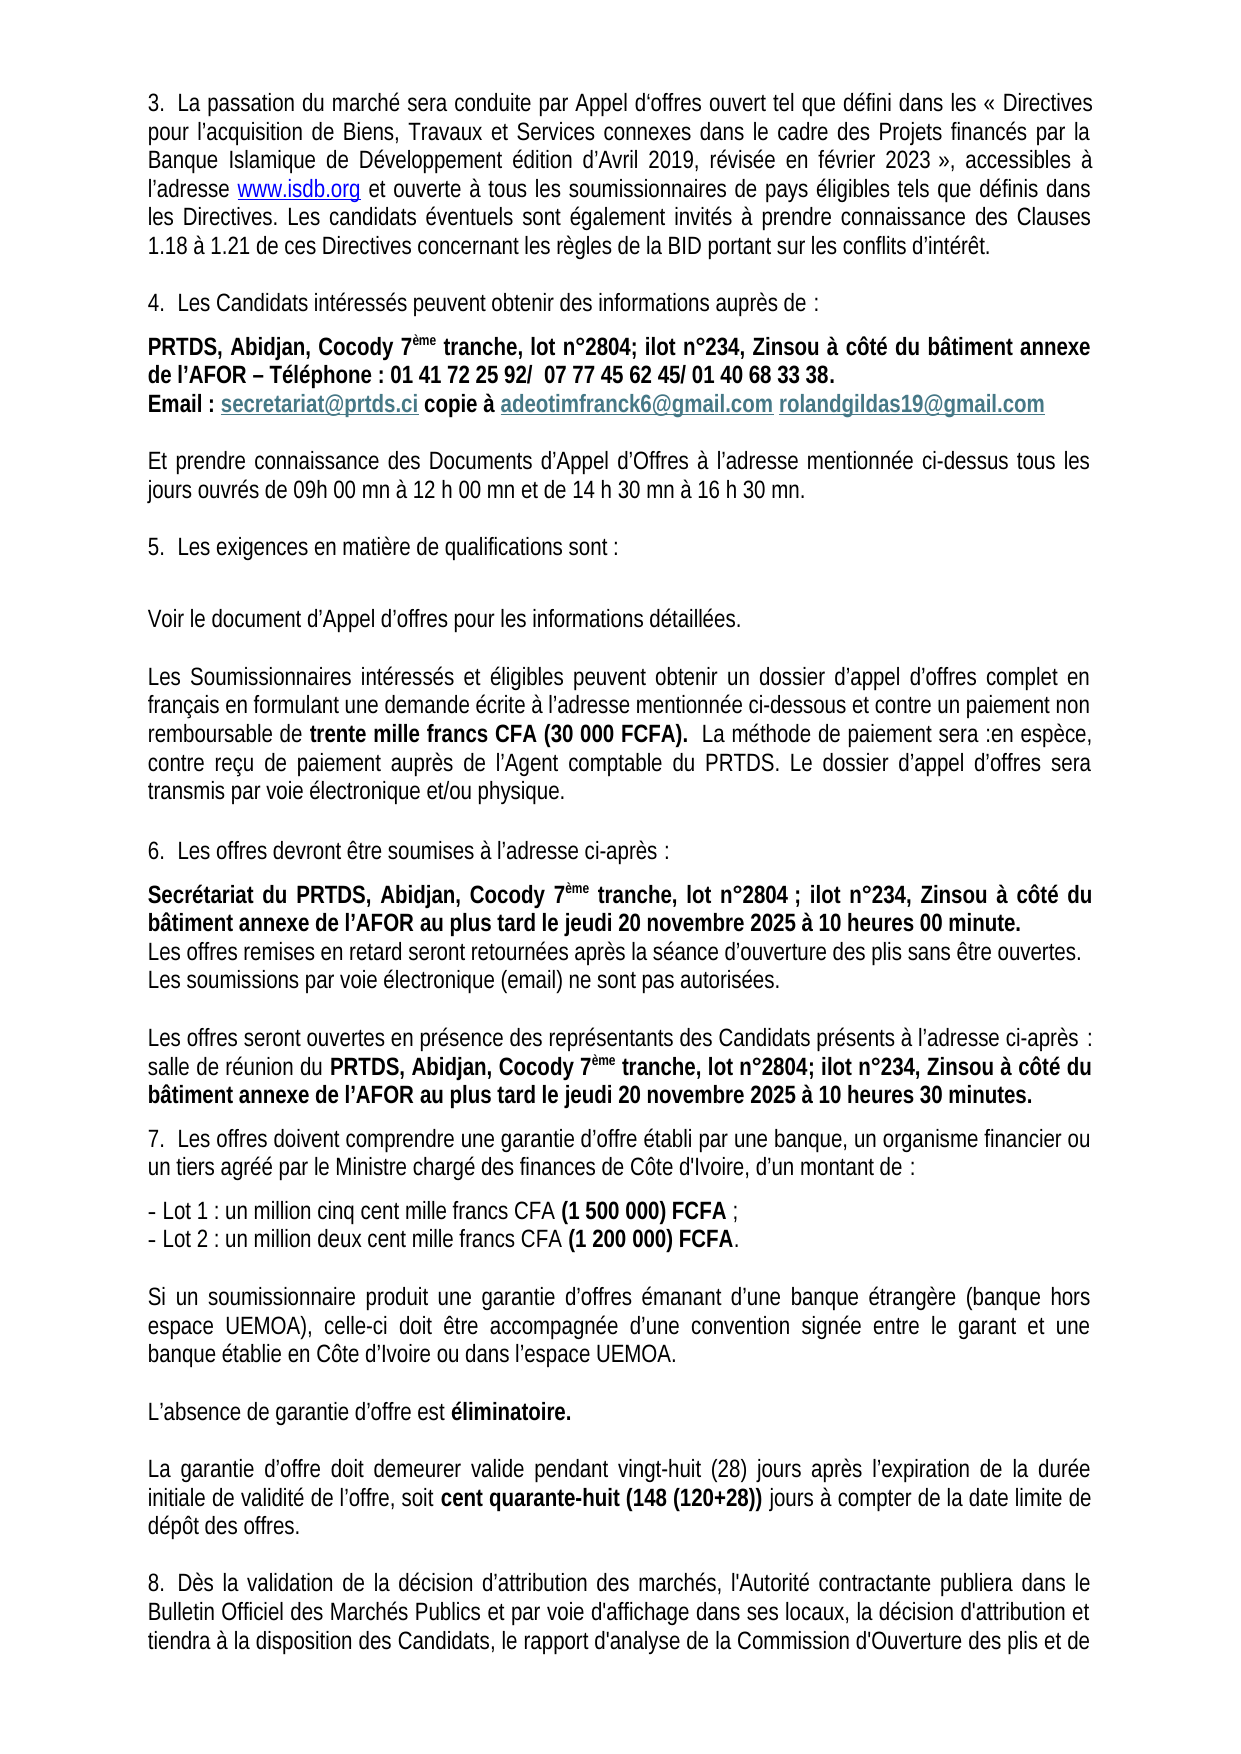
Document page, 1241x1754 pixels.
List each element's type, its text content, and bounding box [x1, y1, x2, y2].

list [148, 1568, 1093, 1654]
text La garantie d’offre doit demeurer valide pendant vingt-huit (28) jours après l’expiration de la durée initiale de validité de l’offre, soit cent quarante-huit (148 (120+28)) jours à compter de la date limite de dépôt des offres. [148, 1454, 1093, 1540]
text Les offres remises en retard seront retournées après la séance d’ouverture des plis sans être ouvertes. [148, 937, 1093, 966]
text Et prendre connaissance des Documents d’Appel d’Offres à l’adresse mentionnée ci-dessus tous les jours ouvrés de 09h 00 mn à 12 h 00 mn et de 14 h 30 mn à 16 h 30 mn. [148, 446, 1093, 504]
text Secrétariat du PRTDS, Abidjan, Cocody 7ème tranche, lot n°2804 ; ilot n°234, Zinsou à côté du bâtiment annexe de l’AFOR au plus tard le jeudi 20 novembre 2025 à 10 heures 00 minute. [148, 879, 1093, 937]
list Les Candidats intéressés peuvent obtenir des informations auprès de : [148, 288, 1093, 317]
list La passation du marché sera conduite par Appel d‘offres ouvert tel que défini dans les « Directives pour l’acquisition de Biens, Travaux et Services connexes dans le cadre des Projets financés par la Banque Islamique de Développement édition d’Avril 2019, révisée en février 2023 », accessibles à l’adresse www.isdb.org et ouverte à tous les soumissionnaires de pays éligibles tels que définis dans les Directives. Les candidats éventuels sont également invités à prendre connaissance des Clauses 1.18 à 1.21 de ces Directives concernant les règles de la BID portant sur les conflits d’intérêt. [148, 88, 1093, 260]
text Voir le document d’Appel d’offres pour les informations détaillées. [148, 604, 1093, 633]
list Les offres doivent comprendre une garantie d’offre établi par une banque, un organisme financier ou un tiers agréé par le Ministre chargé des finances de Côte d'Ivoire, d’un montant de : [148, 1123, 1093, 1181]
text Email : secretariat@prtds.ci copie à adeotimfranck6@gmail.com rolandgildas19@gmail.com [148, 389, 1093, 418]
text Les Soumissionnaires intéressés et éligibles peuvent obtenir un dossier d’appel d’offres complet en français en formulant une demande écrite à l’adresse mentionnée ci-dessous et contre un paiement non remboursable de trente mille francs CFA (30 000 FCFA). La méthode de paiement sera :en espèce, contre reçu de paiement auprès de l’Agent comptable du PRTDS. Le dossier d’appel d’offres sera transmis par voie électronique et/ou physique. [148, 662, 1093, 805]
list Les exigences en matière de qualifications sont : [148, 532, 1093, 561]
text Si un soumissionnaire produit une garantie d’offres émanant d’une banque étrangère (banque hors espace UEMOA), celle-ci doit être accompagnée d’une convention signée entre le garant et une banque établie en Côte d’Ivoire ou dans l’espace UEMOA. [148, 1282, 1093, 1368]
list Lot 1 : un million cinq cent mille francs CFA (1 500 000) FCFA ; [148, 1196, 1093, 1224]
text PRTDS, Abidjan, Cocody 7ème tranche, lot n°2804; ilot n°234, Zinsou à côté du bâtiment annexe de l’AFOR – Téléphone : 01 41 72 25 92/ 07 77 45 62 45/ 01 40 68 33 38. [148, 332, 1093, 389]
text Les soumissions par voie électronique (email) ne sont pas autorisées. [148, 966, 1093, 994]
list Les offres devront être soumises à l’adresse ci-après : [148, 836, 1093, 865]
text L’absence de garantie d’offre est éliminatoire. [148, 1397, 1093, 1425]
list Lot 2 : un million deux cent mille francs CFA (1 200 000) FCFA. [148, 1224, 1093, 1253]
text Les offres seront ouvertes en présence des représentants des Candidats présents à l’adresse ci-après : salle de réunion du PRTDS, Abidjan, Cocody 7ème tranche, lot n°2804; ilot n°234, Zinsou à côté du bâtiment annexe de l’AFOR au plus tard le jeudi 20 novembre 2025 à 10 heures 30 minutes. [148, 1023, 1093, 1109]
